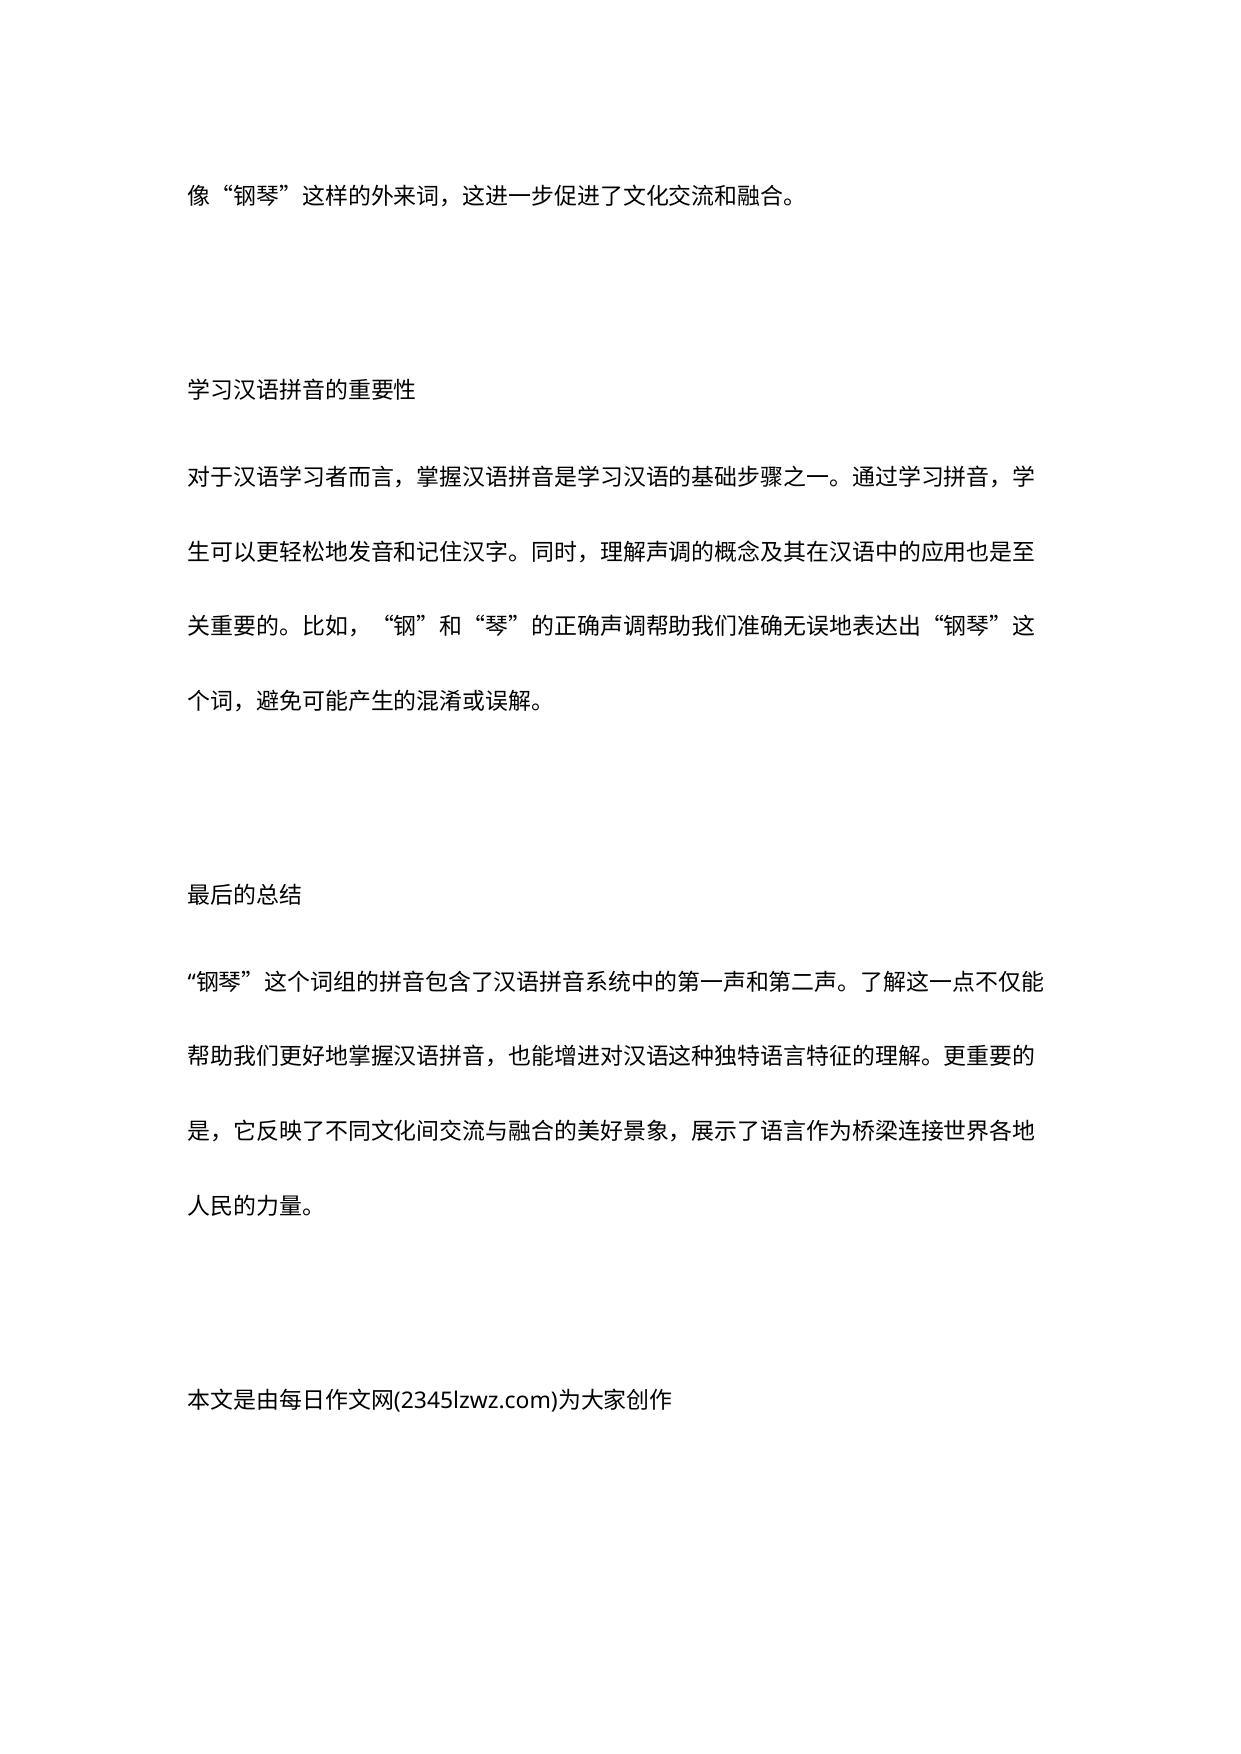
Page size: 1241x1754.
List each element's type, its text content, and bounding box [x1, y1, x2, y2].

text “钢琴”这个词组的拼音包含了汉语拼音系统中的第一声和第二声。了解这一点不仅能帮助我们更好地掌握汉语拼音，也能增进对汉语这种独特语言特征的理解。更重要的是，它反映了不同文化间交流与融合的美好景象，展示了语言作为桥梁连接世界各地人民的力量。 [187, 948, 1053, 1237]
text 学习汉语拼音的重要性 [187, 356, 1053, 421]
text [187, 162, 1053, 227]
text 对于汉语学习者而言，掌握汉语拼音是学习汉语的基础步骤之一。通过学习拼音，学生可以更轻松地发音和记住汉字。同时，理解声调的概念及其在汉语中的应用也是至关重要的。比如，“钢”和“琴”的正确声调帮助我们准确无误地表达出“钢琴”这个词，避免可能产生的混淆或误解。 [187, 443, 1053, 732]
text 本文是由每日作文网(2345lzwz.com)为大家创作 [187, 1366, 1053, 1431]
text 最后的总结 [187, 861, 1053, 926]
